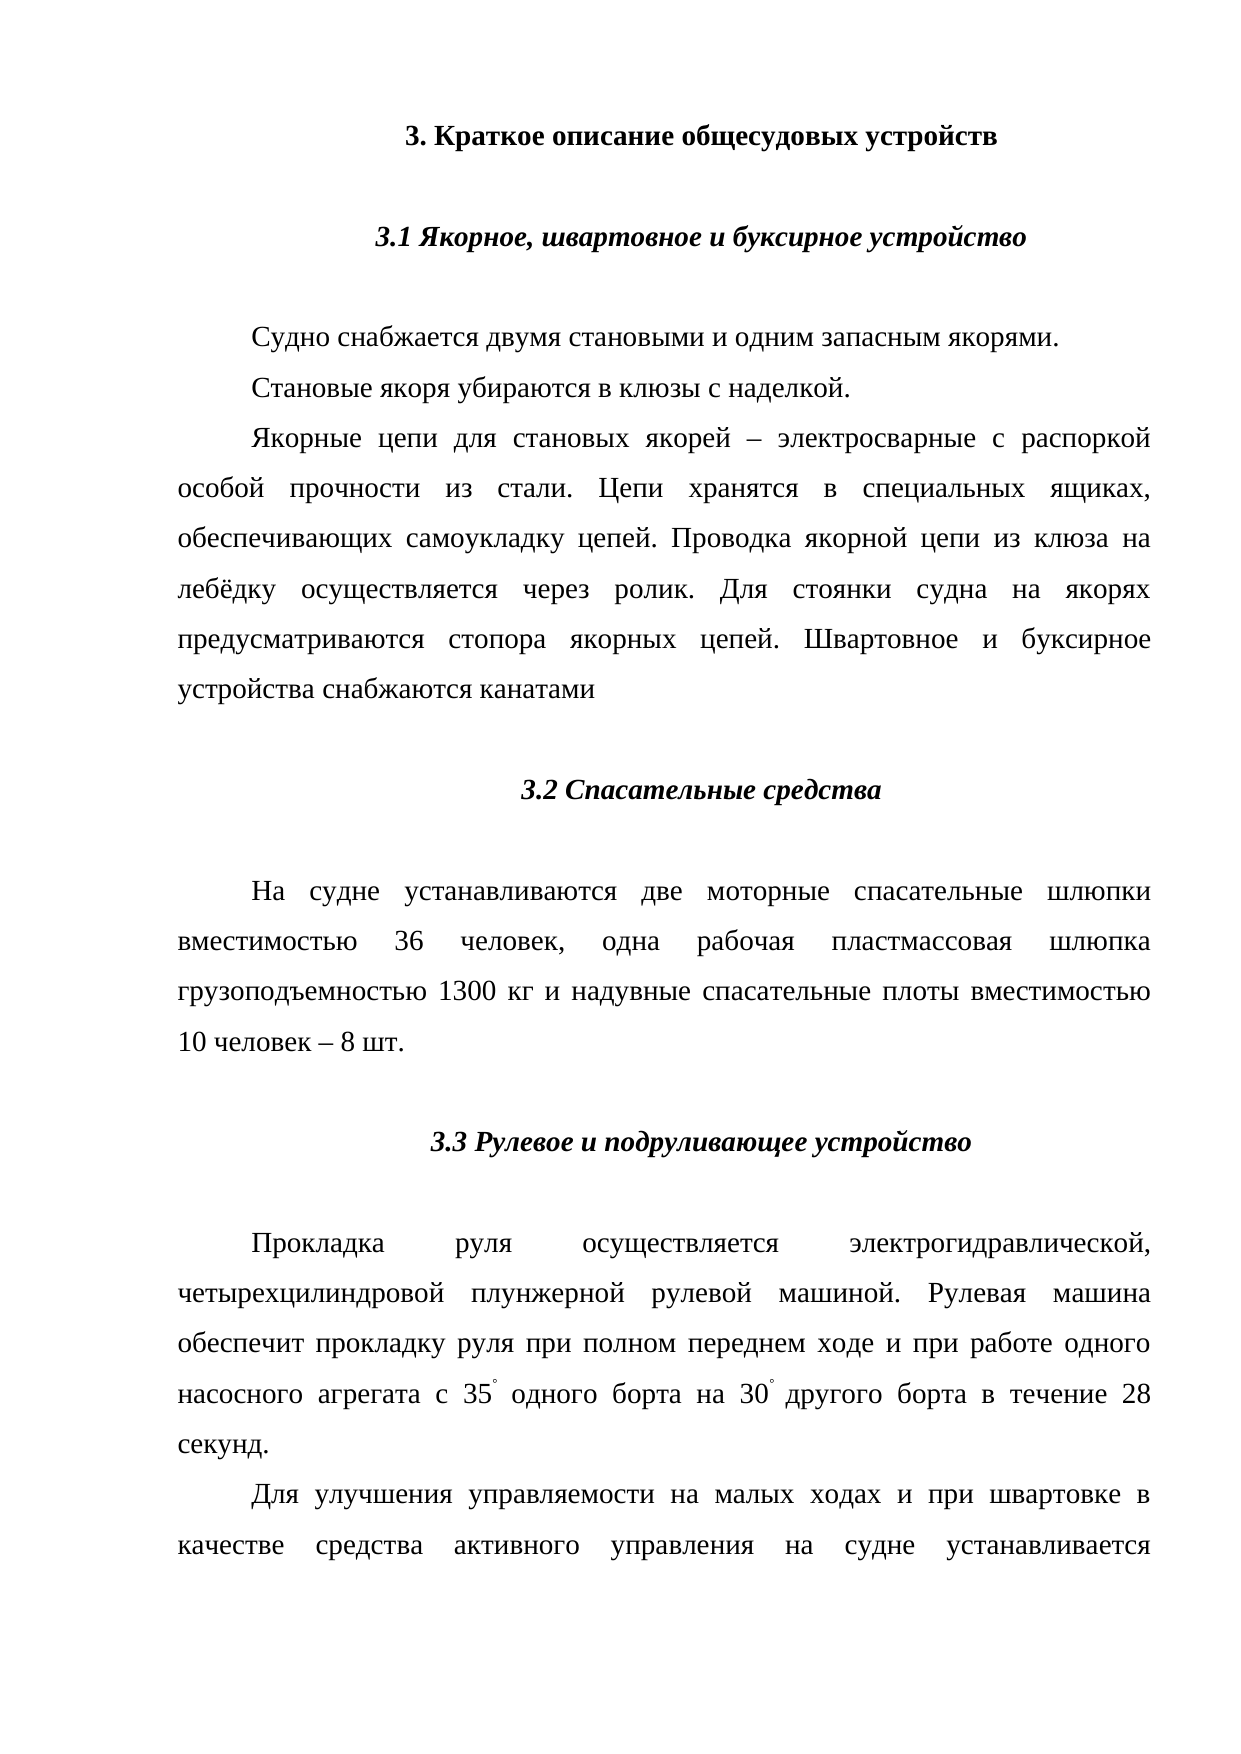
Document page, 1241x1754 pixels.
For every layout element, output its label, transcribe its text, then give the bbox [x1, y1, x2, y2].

text 3.1 Якорное, швартовное и буксирное устройство [177, 219, 1152, 252]
text На судне устанавливаются две моторные спасательные шлюпки вместимостью 36 человек, одна рабочая пластмассовая шлюпка грузоподъемностью 1300 кг и надувные спасательные плоты вместимостью 10 человек – 8 шт. [177, 873, 1152, 1057]
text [177, 1477, 1152, 1561]
text Становые якоря убираются в клюзы с наделкой. [177, 370, 1152, 403]
text Прокладка руля осуществляется электрогидравлической, четырехцилиндровой плунжерной рулевой машиной. Рулевая машина обеспечит прокладку руля при полном переднем ходе и при работе одного насосного агрегата с 35 одного борта на 30 другого борта в течение 28 секунд. [177, 1225, 1152, 1460]
text 3.3 Рулевое и подруливающее устройство [177, 1124, 1152, 1158]
text Якорные цепи для становых якорей – электросварные с распоркой особой прочности из стали. Цепи хранятся в специальных ящиках, обеспечивающих самоукладку цепей. Проводка якорной цепи из клюза на лебёдку осуществляется через ролик. Для стоянки судна на якорях предусматриваются стопора якорных цепей. Швартовное и буксирное устройства снабжаются канатами [177, 420, 1152, 705]
text 3.2 Спасательные средства [177, 772, 1152, 806]
text 3. Краткое описание общесудовых устройств [177, 118, 1152, 152]
text Судно снабжается двумя становыми и одним запасным якорями. [177, 319, 1152, 353]
